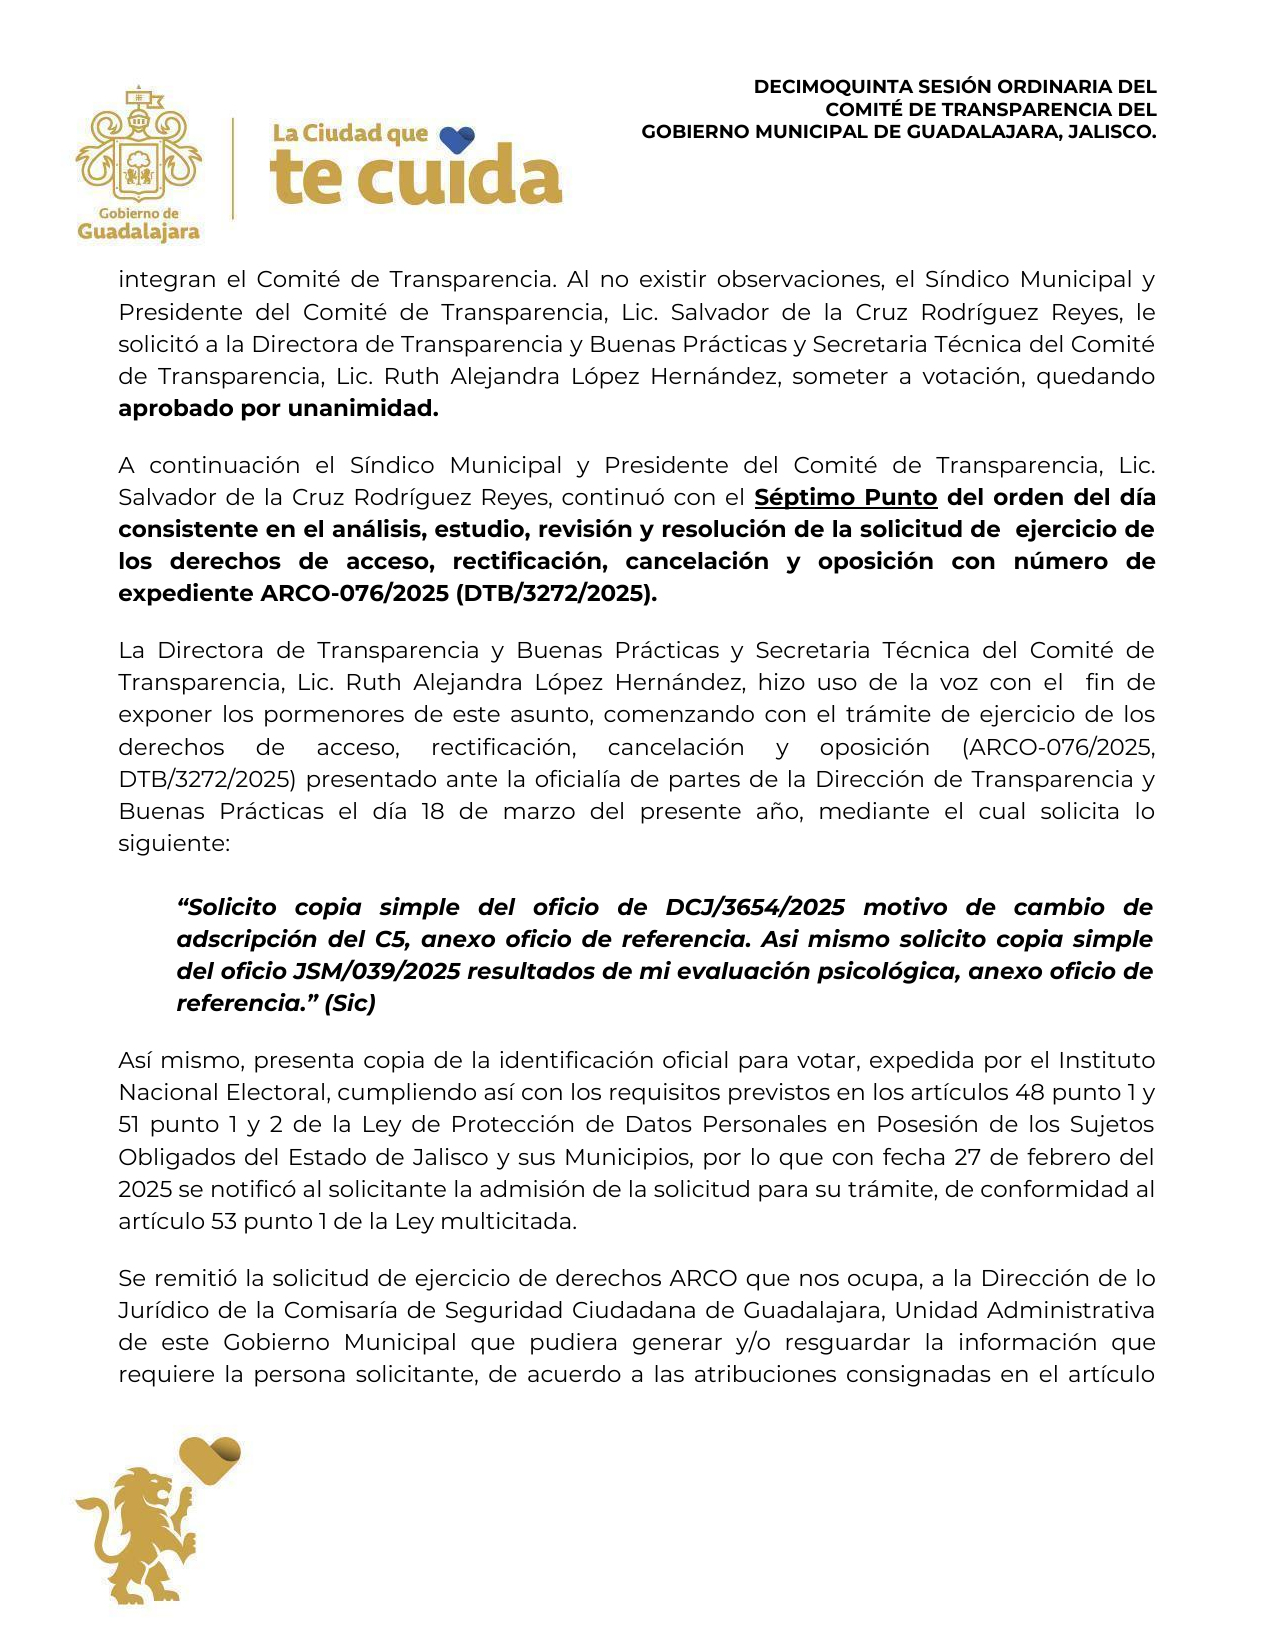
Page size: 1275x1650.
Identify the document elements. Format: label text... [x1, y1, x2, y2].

text La Directora de Transparencia y Buenas Prácticas y Secretaria Técnica del Comité de Transparencia, Lic. Ruth Alejandra López Hernández, hizo uso de la voz con el fin de exponer los pormenores de este asunto, comenzando con el trámite de ejercicio de los derechos de acceso, rectificación, cancelación y oposición (ARCO-076/2025, DTB/3272/2025) presentado ante la oficialía de partes de la Dirección de Transparencia y Buenas Prácticas el día 18 de marzo del presente año, mediante el cual solicita lo siguiente: [118, 637, 1157, 857]
text A continuación el Síndico Municipal y Presidente del Comité de Transparencia, Lic. Salvador de la Cruz Rodríguez Reyes, continuó con el Séptimo Punto del orden del día consistente en el análisis, estudio, revisión y resolución de la solicitud de ejercicio de los derechos de acceso, rectificación, cancelación y oposición con número de expediente ARCO-076/2025 (DTB/3272/2025). [118, 451, 1157, 607]
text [118, 266, 1157, 422]
text Así mismo, presenta copia de la identificación oficial para votar, expedida por el Instituto Nacional Electoral, cumpliendo así con los requisitos previstos en los artículos 48 punto 1 y 51 punto 1 y 2 de la Ley de Protección de Datos Personales en Posesión de los Sujetos Obligados del Estado de Jalisco y sus Municipios, por lo que con fecha 27 de febrero del 2025 se notificó al solicitante la admisión de la solicitud para su trámite, de conformidad al artículo 53 punto 1 de la Ley multicitada. [118, 1047, 1157, 1235]
picture [13, 22, 1275, 1650]
text “Solicito copia simple del oficio de DCJ/3654/2025 motivo de cambio de adscripción del C5, anexo oficio de referencia. Asi mismo solicito copia simple del oficio JSM/039/2025 resultados de mi evaluación psicológica, anexo oficio de referencia.” (Sic) [176, 893, 1157, 1017]
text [118, 1264, 1157, 1388]
